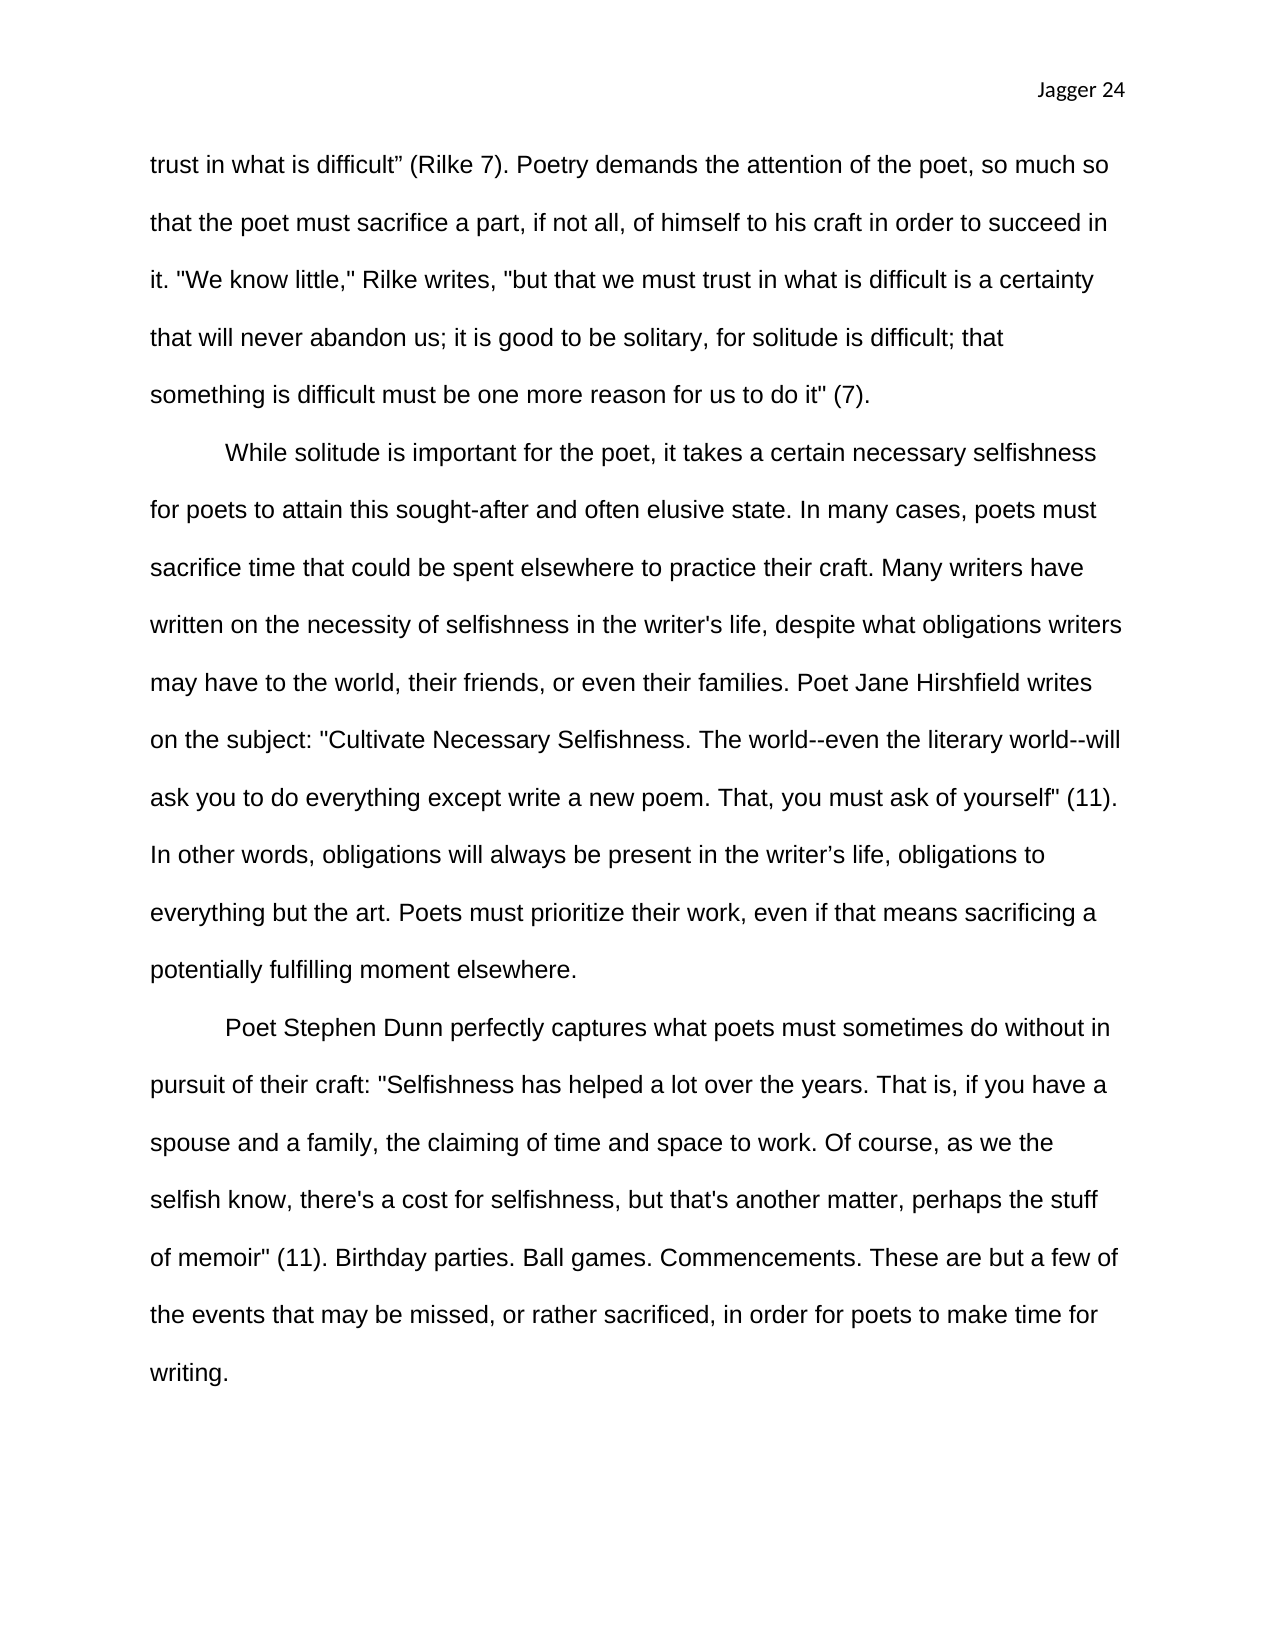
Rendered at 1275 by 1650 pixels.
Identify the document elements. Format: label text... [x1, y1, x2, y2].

text While solitude is important for the poet, it takes a certain necessary selfishness for poets to attain this sought-after and often elusive state. In many cases, poets must sacrifice time that could be spent elsewhere to practice their craft. Many writers have written on the necessity of selfishness in the writer's life, despite what obligations writers may have to the world, their friends, or even their families. Poet Jane Hirshfield writes on the subject: "Cultivate Necessary Selfishness. The world--even the literary world--will ask you to do everything except write a new poem. That, you must ask of yourself" (11). In other words, obligations will always be present in the writer’s life, obligations to everything but the art. Poets must prioritize their work, even if that means sacrificing a potentially fulfilling moment elsewhere. [150, 437, 1125, 984]
text Poet Stephen Dunn perfectly captures what poets must sometimes do without in pursuit of their craft: "Selfishness has helped a lot over the years. That is, if you have a spouse and a family, the claiming of time and space to work. Of course, as we the selfish know, there's a cost for selfishness, but that's another matter, perhaps the stuff of memoir" (11). Birthday parties. Ball games. Commencements. These are but a few of the events that may be missed, or rather sacrificed, in order for poets to make time for writing. [150, 1012, 1125, 1386]
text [150, 150, 1125, 409]
